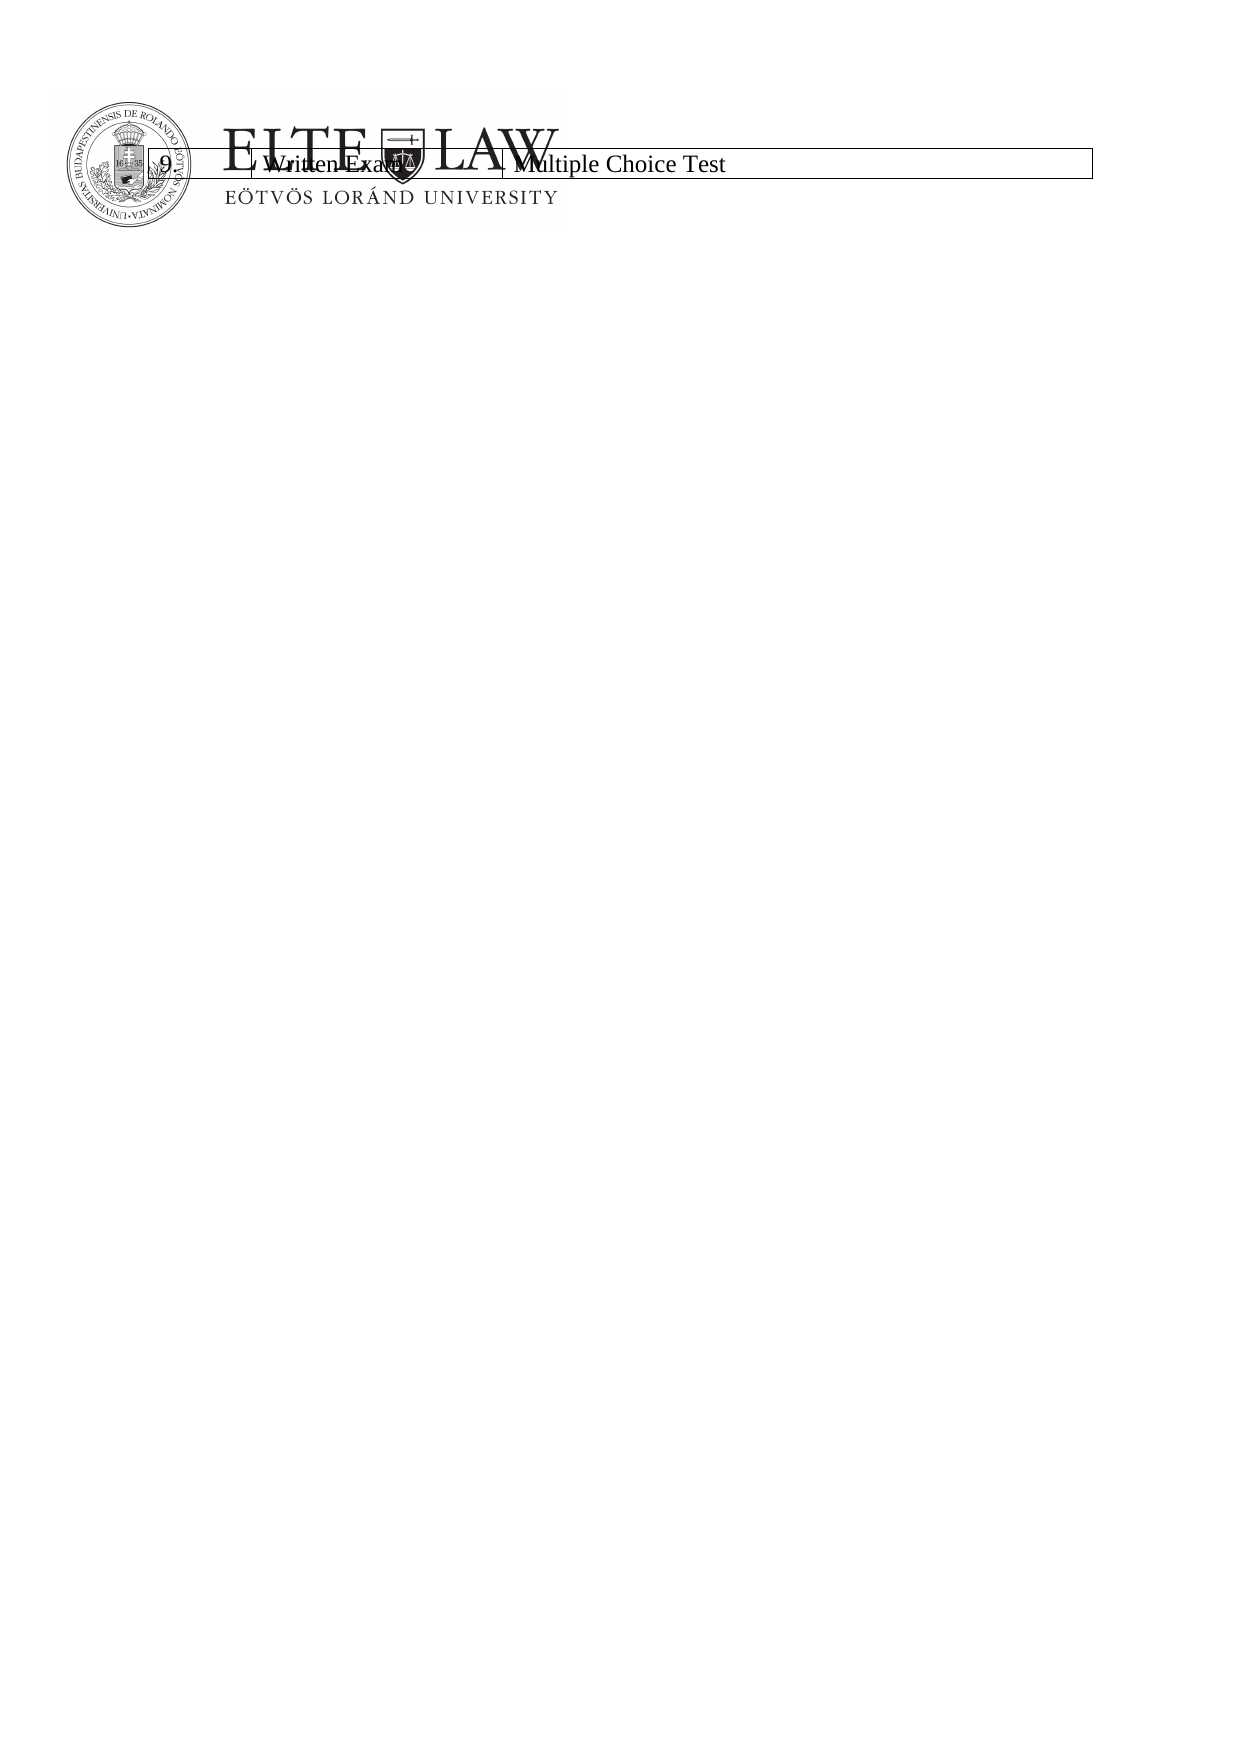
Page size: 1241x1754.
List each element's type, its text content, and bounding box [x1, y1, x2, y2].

table_cell Written Exam [252, 149, 502, 177]
picture [51, 92, 564, 232]
table_cell Multiple Choice Test [503, 149, 1092, 177]
table_cell 9. [149, 149, 251, 177]
